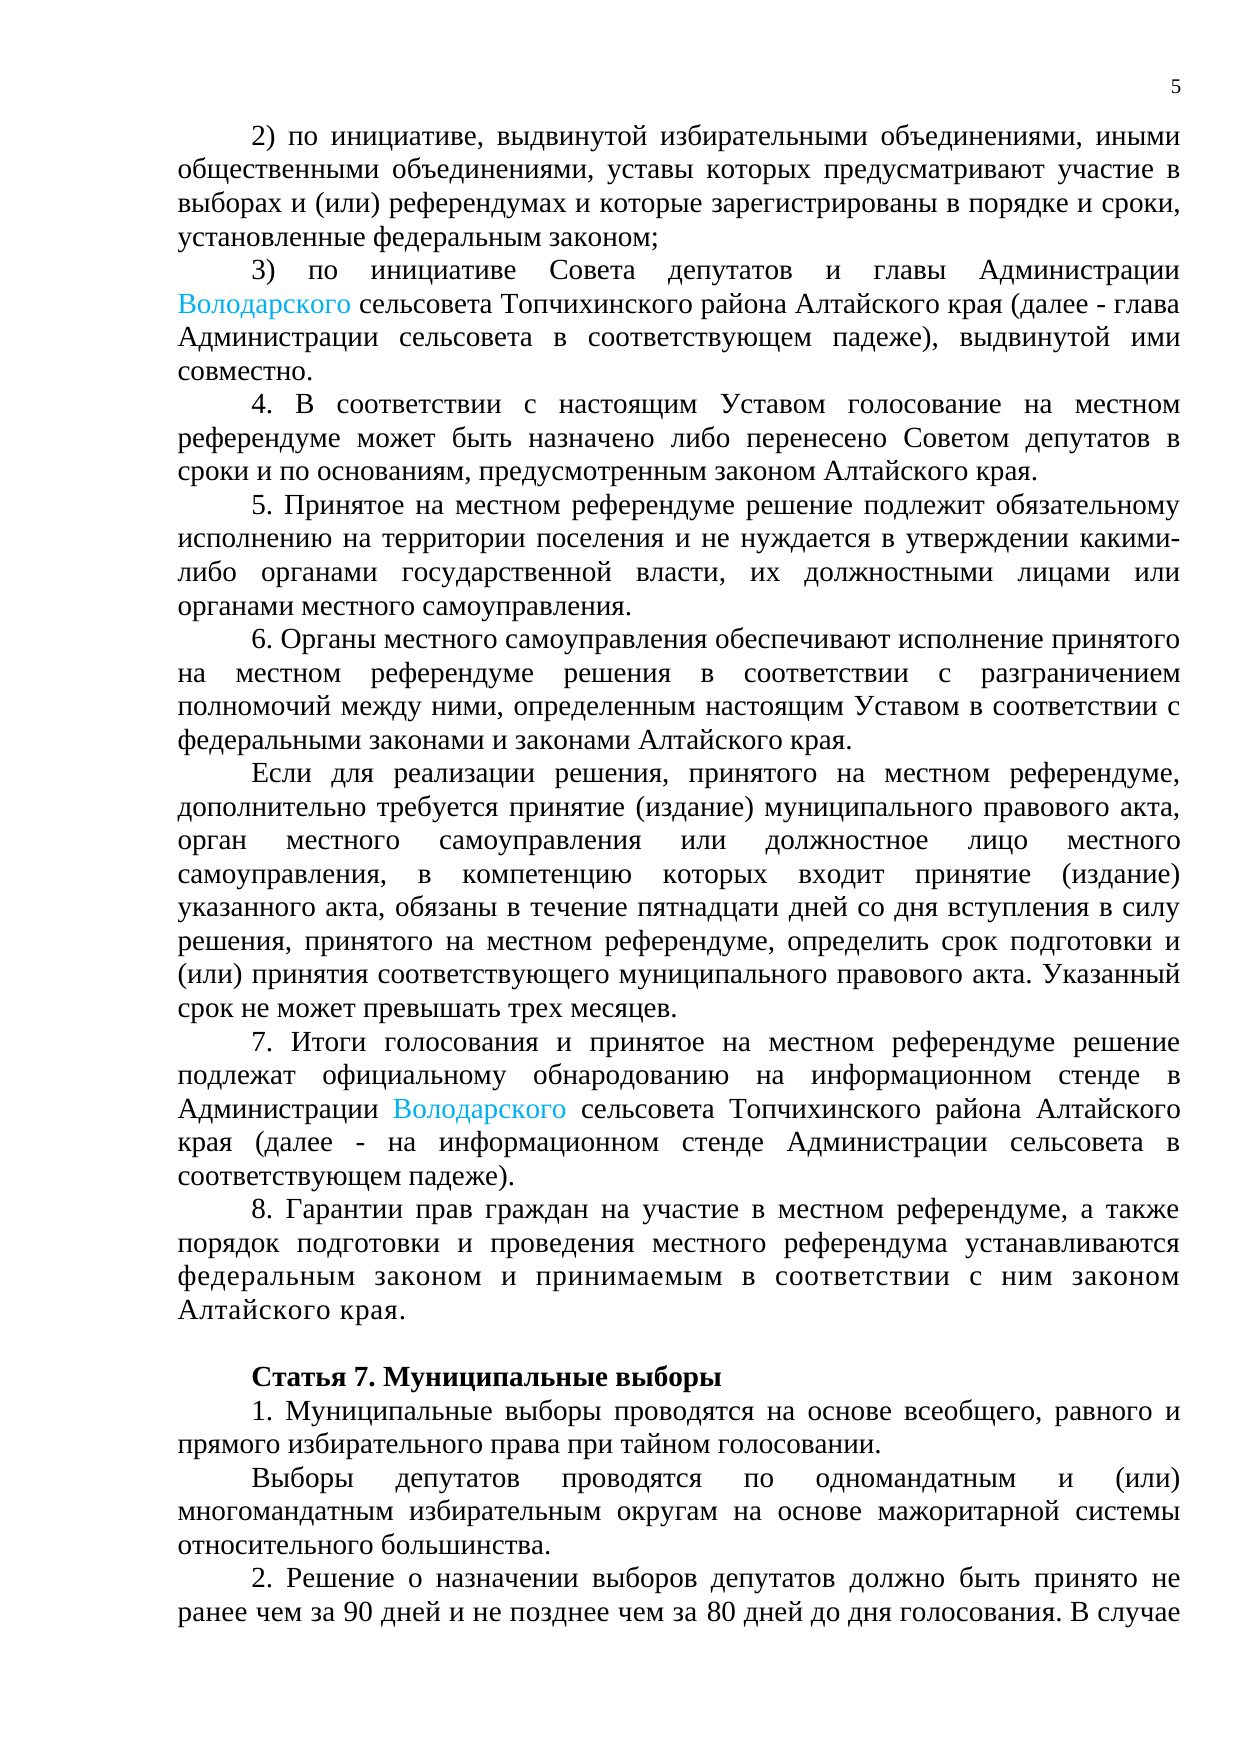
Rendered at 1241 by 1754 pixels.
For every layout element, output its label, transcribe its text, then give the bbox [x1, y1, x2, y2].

text 5. Принятое на местном референдуме решение подлежит обязательному исполнению на территории поселения и не нуждается в утверждении какими-либо органами государственной власти, их должностными лицами или органами местного самоуправления. [177, 487, 1181, 621]
text 8. Гарантии прав граждан на участие в местном референдуме, а также порядок подготовки и проведения местного референдума устанавливаются федеральным законом и принимаемым в соответствии с ним законом Алтайского края. [177, 1191, 1181, 1326]
text Статья 7. Муниципальные выборы [177, 1359, 1181, 1393]
text 7. Итоги голосования и принятое на местном референдуме решение подлежат официальному обнародованию на информационном стенде в Администрации Володарского сельсовета Топчихинского района Алтайского края (далее - на информационном стенде Администрации сельсовета в соответствующем падеже). [177, 1024, 1181, 1191]
text 1. Муниципальные выборы проводятся на основе всеобщего, равного и прямого избирательного права при тайном голосовании. [177, 1393, 1181, 1460]
text 6. Органы местного самоуправления обеспечивают исполнение принятого на местном референдуме решения в соответствии с разграничением полномочий между ними, определенным настоящим Уставом в соответствии с федеральными законами и законами Алтайского края. [177, 621, 1181, 755]
text Если для реализации решения, принятого на местном референдуме, дополнительно требуется принятие (издание) муниципального правового акта, орган местного самоуправления или должностное лицо местного самоуправления, в компетенцию которых входит принятие (издание) указанного акта, обязаны в течение пятнадцати дней со дня вступления в силу решения, принятого на местном референдуме, определить срок подготовки и (или) принятия соответствующего муниципального правового акта. Указанный срок не может превышать трех месяцев. [177, 755, 1181, 1024]
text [177, 1560, 1181, 1627]
text 3) по инициативе Совета депутатов и главы Администрации Володарского сельсовета Топчихинского района Алтайского края (далее - глава Администрации сельсовета в соответствующем падеже), выдвинутой ими совместно. [177, 252, 1181, 386]
text 2) по инициативе, выдвинутой избирательными объединениями, иными общественными объединениями, уставы которых предусматривают участие в выборах и (или) референдумах и которые зарегистрированы в порядке и сроки, установленные федеральным законом; [177, 118, 1181, 252]
text Выборы депутатов проводятся по одномандатным и (или) многомандатным избирательным округам на основе мажоритарной системы относительного большинства. [177, 1460, 1181, 1560]
text 4. В соответствии с настоящим Уставом голосование на местном референдуме может быть назначено либо перенесено Советом депутатов в сроки и по основаниям, предусмотренным законом Алтайского края. [177, 386, 1181, 487]
